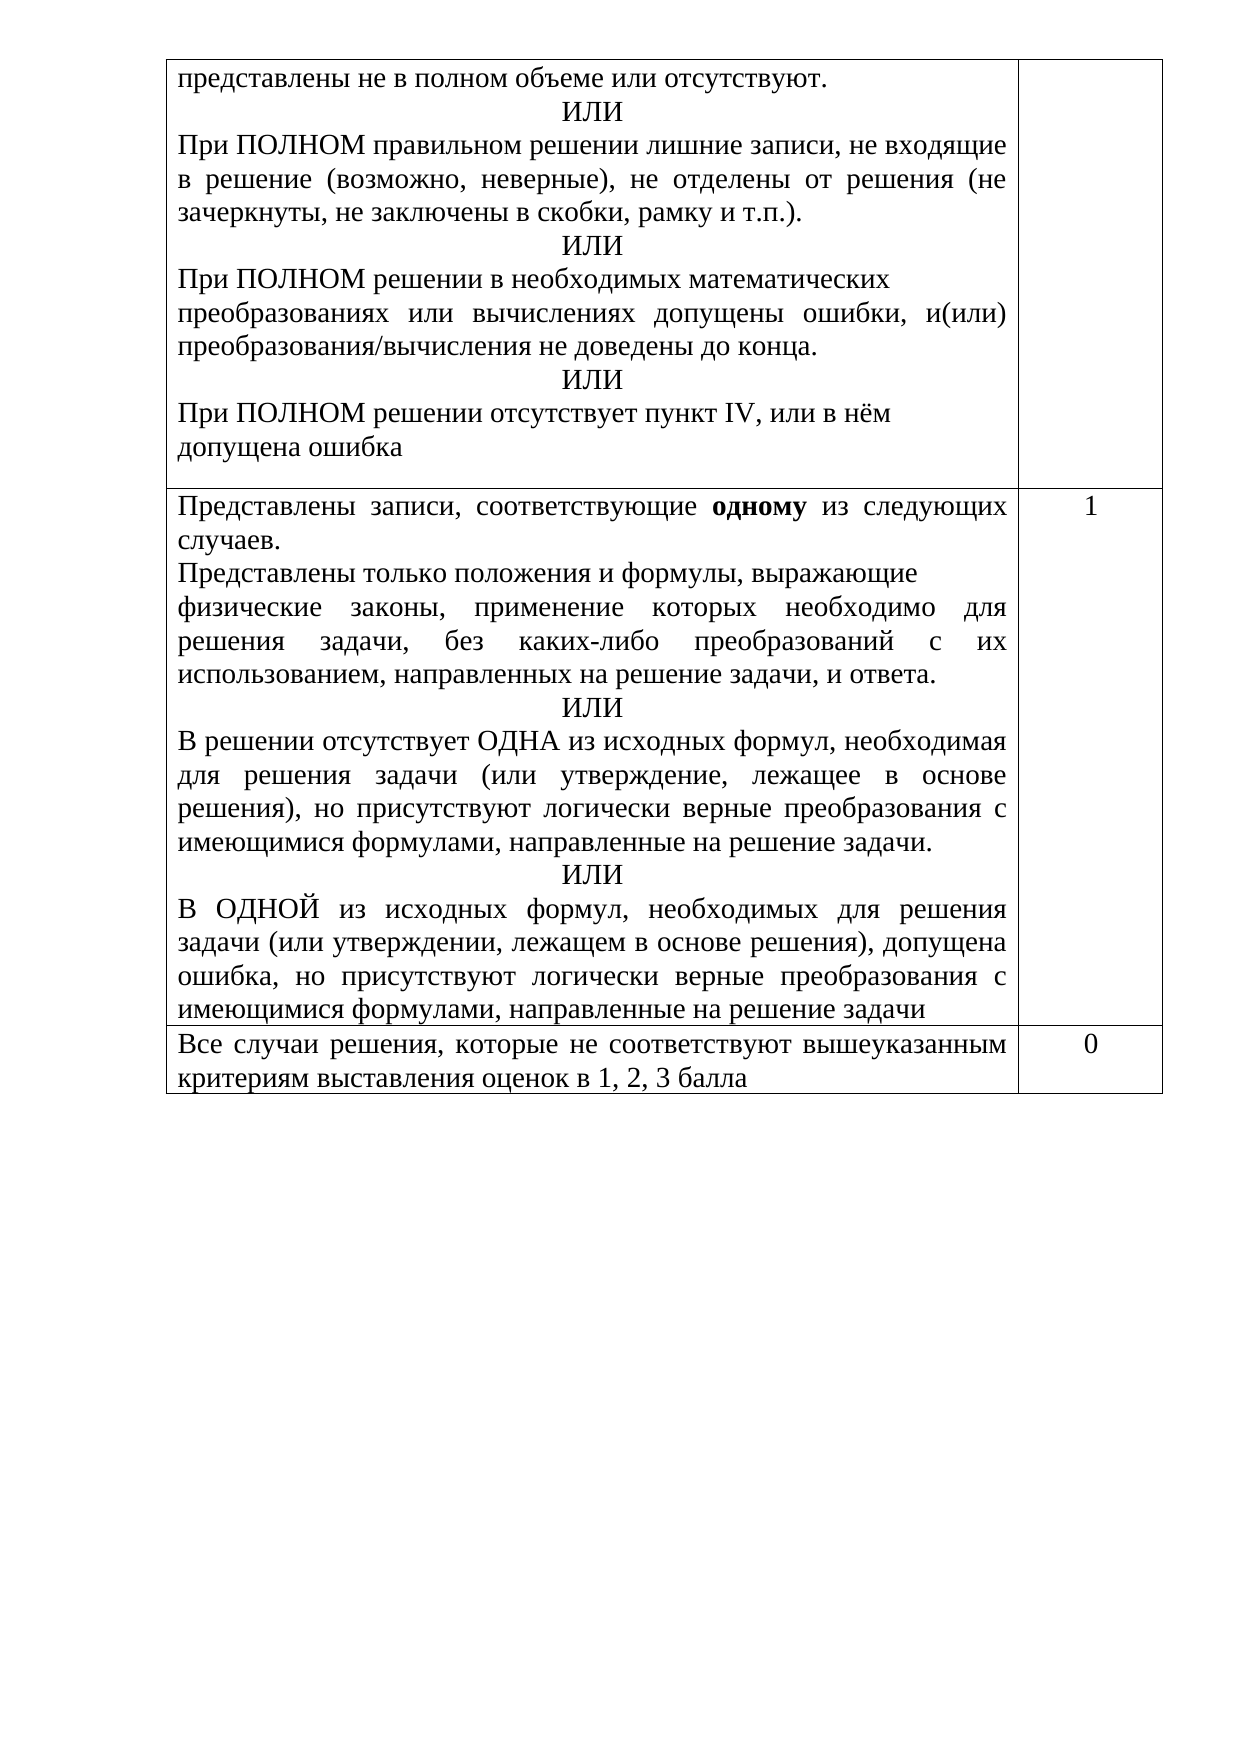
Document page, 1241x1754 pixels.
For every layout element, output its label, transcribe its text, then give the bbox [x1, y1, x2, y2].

table_cell 0 [1019, 1026, 1162, 1093]
table_cell Представлены записи, соответствующие одному из следующих случаев. Представлены только положения и формулы, выражающие физические законы, применение которых необходимо для решения задачи, без каких-либо преобразований с их использованием, направленных на решение задачи, и ответа. ИЛИ В решении отсутствует ОДНА из исходных формул, необходимая для решения задачи (или утверждение, лежащее в основе решения), но присутствуют логически верные преобразования с имеющимися формулами, направленные на решение задачи. ИЛИ В ОДНОЙ из исходных формул, необходимых для решения задачи (или утверждении, лежащем в основе решения), допущена ошибка, но присутствуют логически верные преобразования с имеющимися формулами, направленные на решение задачи [167, 489, 1018, 1025]
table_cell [167, 60, 1018, 487]
table_cell 2 [1019, 60, 1162, 487]
table_cell Все случаи решения, которые не соответствуют вышеуказанным критериям выставления оценок в 1, 2, 3 балла [167, 1026, 1018, 1093]
table_cell 1 [1019, 489, 1162, 1025]
